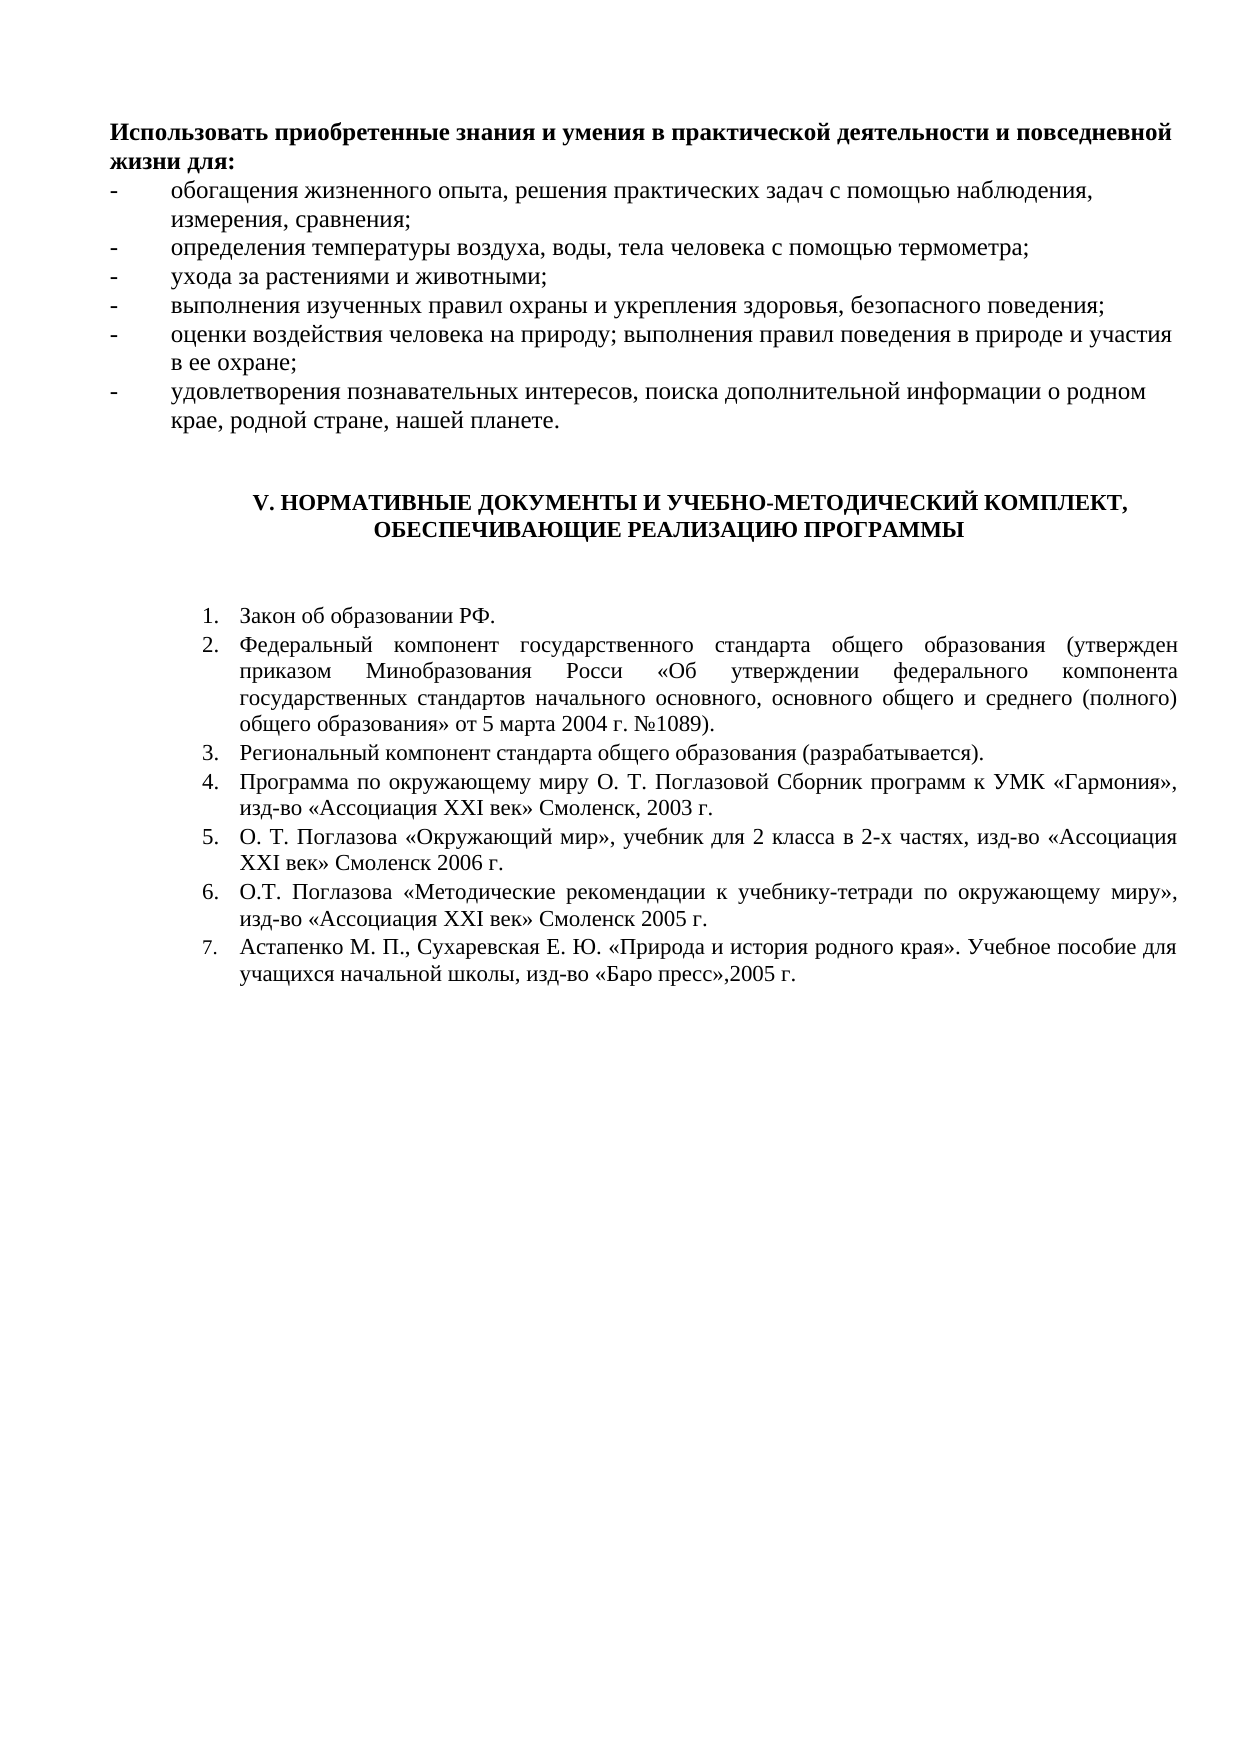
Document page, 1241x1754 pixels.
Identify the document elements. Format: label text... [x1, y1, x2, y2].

list обогащения жизненного опыта, решения практических задач с помощью наблюдения, измерения, сравнения; [109, 175, 1181, 232]
list Закон об образовании РФ. [202, 602, 1179, 628]
list Федеральный компонент государственного стандарта общего образования (утвержден приказом Минобразования Росси «Об утверждении федерального компонента государственных стандартов начального основного, основного общего и среднего (полного) общего образования» от 5 марта 2004 г. №1089). [202, 631, 1179, 736]
list удовлетворения познавательных интересов, поиска дополнительной информации о родном крае, родной стране, нашей планете. [109, 376, 1181, 434]
list оценки воздействия человека на природу; выполнения правил поведения в природе и участия в ее охране; [109, 319, 1181, 376]
list О. Т. Поглазова «Окружающий мир», учебник для 2 класса в 2-х частях, изд-во «Ассоциация XXI век» Смоленск 2006 г. [202, 823, 1179, 876]
text V. Нормативные документы и учебно-методический комплект, обеспечивающие реализацию программы [159, 489, 1179, 542]
list О.Т. Поглазова «Методические рекомендации к учебнику-тетради по окружающему миру», изд-во «Ассоциация XXI век» Смоленск 2005 г. [202, 878, 1179, 931]
list Региональный компонент стандарта общего образования (разрабатывается). [202, 739, 1179, 765]
list Астапенко М. П., Сухаревская Е. Ю. «Природа и история родного края». Учебное пособие для учащихся начальной школы, изд-во «Баро пресс»,2005 г. [202, 933, 1179, 986]
list Программа по окружающему миру О. Т. Поглазовой Сборник программ к УМК «Гармония», изд-во «Ассоциация XXI век» Смоленск, 2003 г. [202, 768, 1179, 821]
list ухода за растениями и животными; [109, 261, 1181, 290]
list выполнения изученных правил охраны и укрепления здоровья, безопасного поведения; [109, 290, 1181, 319]
text Использовать приобретенные знания и умения в практической деятельности и повседневной жизни для: [109, 117, 1181, 175]
list определения температуры воздуха, воды, тела человека с помощью термометра; [109, 232, 1181, 261]
